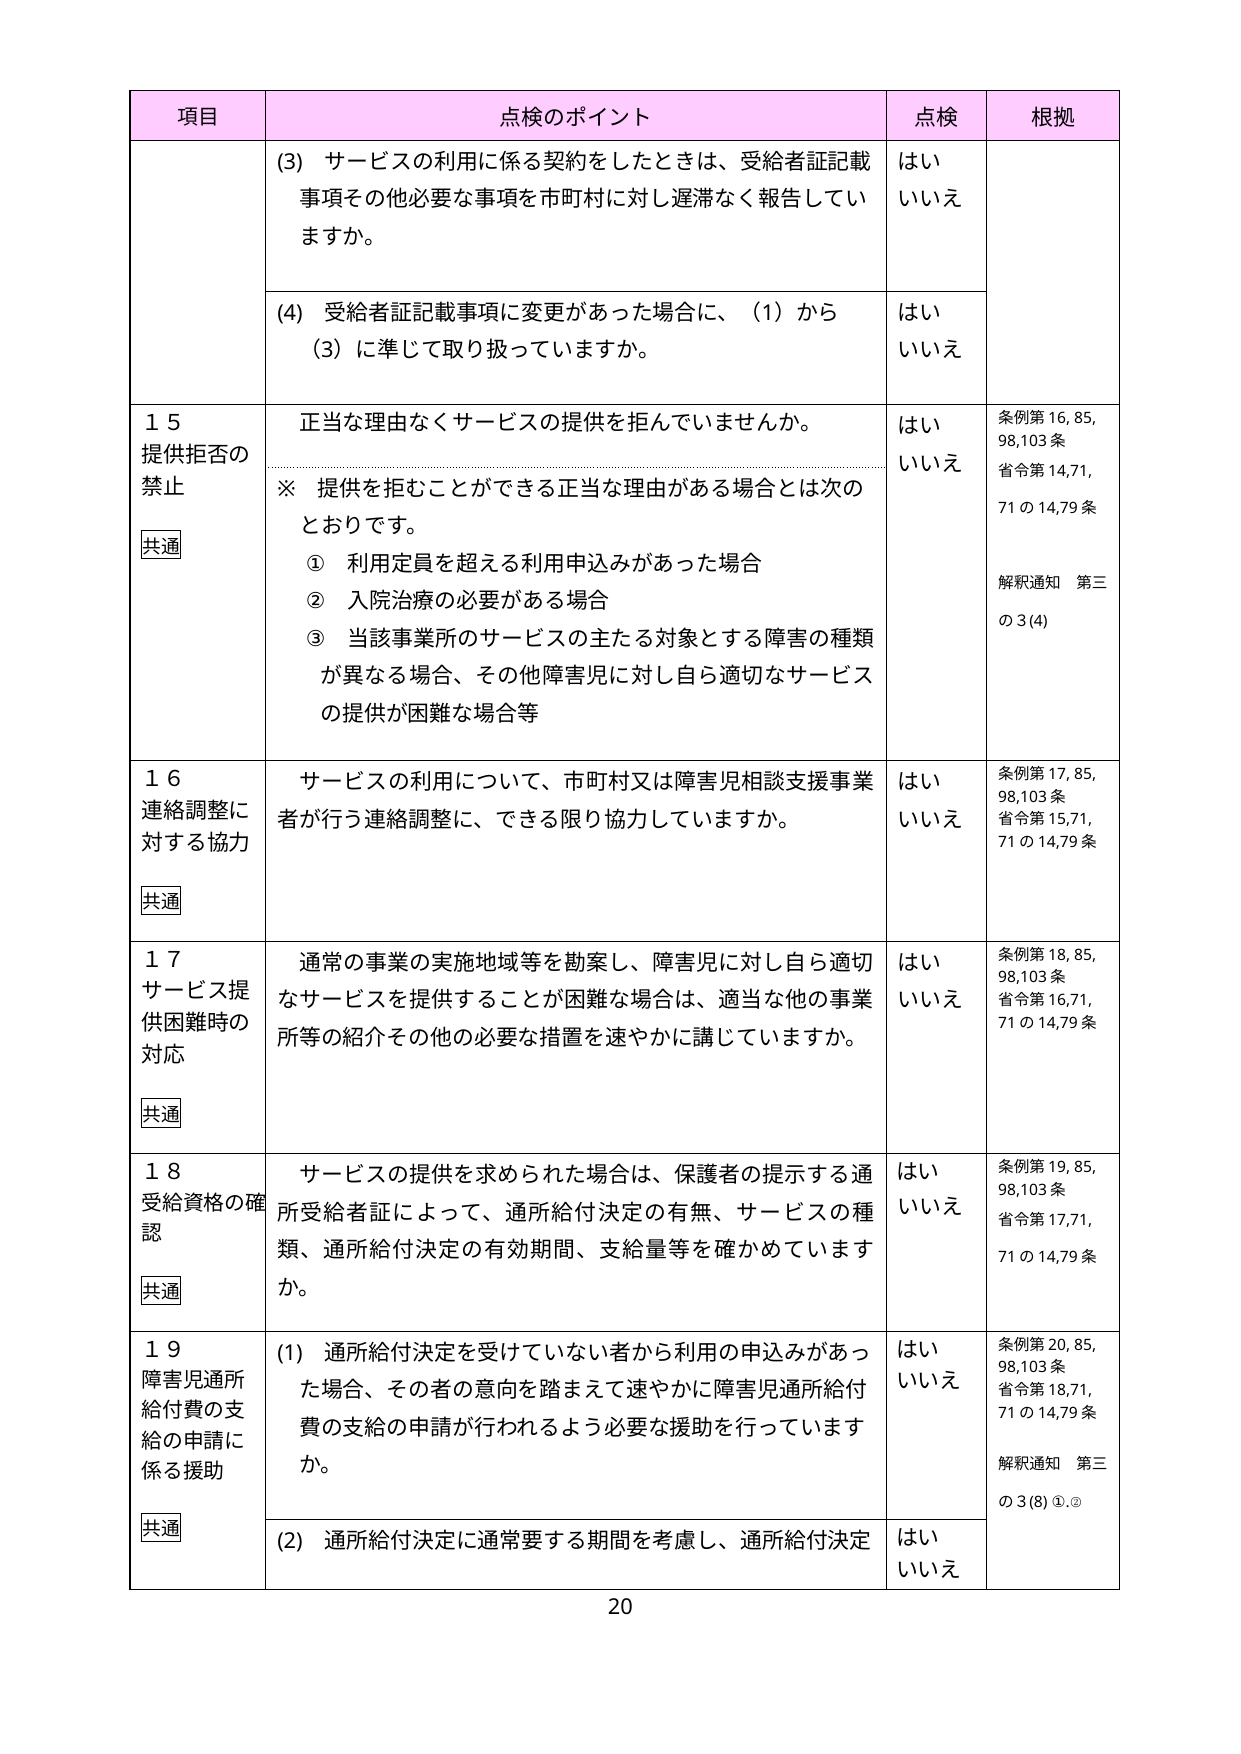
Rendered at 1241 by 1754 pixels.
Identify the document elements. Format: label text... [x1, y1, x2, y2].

table_cell 正当な理由なくサービスの提供を拒んでいませんか。 [266, 405, 886, 467]
table_cell はい いいえ [887, 761, 986, 941]
table_cell 通常の事業の実施地域等を勘案し、障害児に対し自ら適切なサービスを提供することが困難な場合は、適当な他の事業所等の紹介その他の必要な措置を速やかに講じていますか。 [266, 942, 886, 1153]
table_cell サービスの提供を求められた場合は、保護者の提示する通所受給者証によって、通所給付決定の有無、サービスの種類、通所給付決定の有効期間、支給量等を確かめていますか。 [266, 1154, 886, 1331]
table_cell 条例第16, 85, 98,103条 省令第14,71, 71の14,79条 解釈通知 第三の３(4) [987, 405, 1119, 760]
table_cell はい いいえ [887, 1332, 986, 1519]
table_cell (1) 通所給付決定を受けていない者から利用の申込みがあった場合、その者の意向を踏まえて速やかに障害児通所給付費の支給の申請が行われるよう必要な援助を行っていますか。 [266, 1332, 886, 1519]
table_cell 条例第18, 85, 98,103条 省令第16,71, 71の14,79条 [987, 942, 1119, 1153]
table_cell はい いいえ [887, 942, 986, 1153]
table_cell はい いいえ [887, 1520, 986, 1589]
table_cell １８ 受給資格の確認 共通 [131, 1154, 265, 1331]
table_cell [266, 1520, 886, 1589]
table_cell はい いいえ [887, 292, 986, 404]
table_cell はい いいえ [887, 141, 986, 291]
table_cell １７ サービス提供困難時の対応 共通 [131, 942, 265, 1153]
table_header 根拠 [987, 91, 1119, 140]
table_cell ※ 提供を拒むことができる正当な理由がある場合とは次のとおりです。 ① 利用定員を超える利用申込みがあった場合 ② 入院治療の必要がある場合 ③ 当該事業所のサービスの主たる対象とする障害の種類が異なる場合、その他障害児に対し自ら適切なサービスの提供が困難な場合等 [266, 467, 886, 760]
table_cell はい いいえ [887, 405, 986, 760]
table_cell 条例第20, 85, 98,103条 省令第18,71, 71の14,79条 解釈通知 第三の３(8) ①.② [987, 1332, 1119, 1589]
table_cell １５ 提供拒否の禁止 共通 [131, 405, 265, 760]
table_cell サービスの利用について、市町村又は障害児相談支援事業者が行う連絡調整に、できる限り協力していますか。 [266, 761, 886, 941]
table_cell １６ 連絡調整に対する協力 共通 [131, 761, 265, 941]
table_cell はい いいえ [887, 1154, 986, 1331]
table_cell １９ 障害児通所給付費の支給の申請に係る援助 共通 [131, 1332, 265, 1589]
table_cell 条例第19, 85, 98,103条 省令第17,71, 71の14,79条 [987, 1154, 1119, 1331]
table_cell (4) 受給者証記載事項に変更があった場合に、（1）から（3）に準じて取り扱っていますか。 [266, 292, 886, 404]
table_cell (3) サービスの利用に係る契約をしたときは、受給者証記載事項その他必要な事項を市町村に対し遅滞なく報告していますか。 [266, 141, 886, 291]
table_header 点検のポイント [266, 91, 886, 140]
table_cell 条例第17, 85, 98,103条 省令第15,71, 71の14,79条 [987, 761, 1119, 941]
table_header 項目 [131, 91, 265, 140]
table_header 点検 [887, 91, 986, 140]
